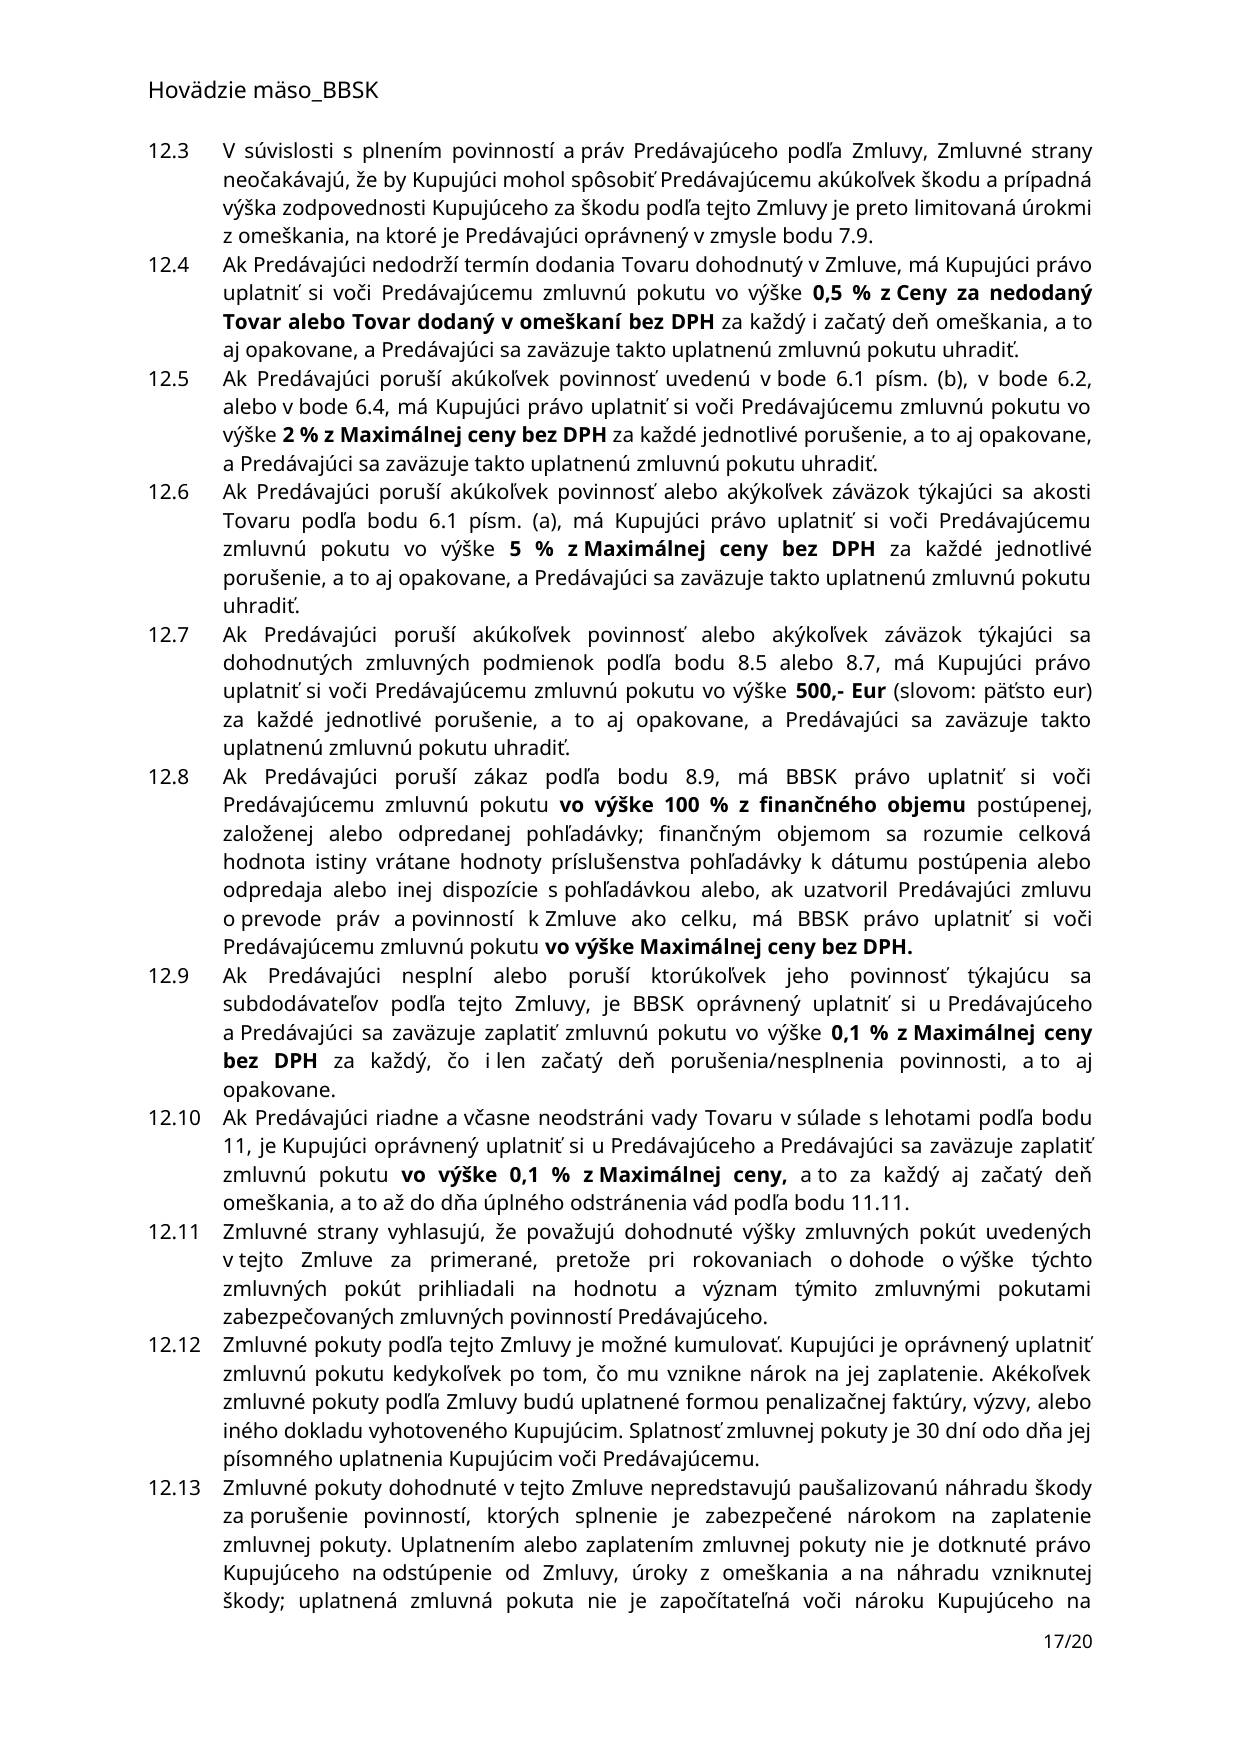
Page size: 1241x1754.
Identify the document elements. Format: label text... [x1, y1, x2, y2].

list Zmluvné pokuty podľa tejto Zmluvy je možné kumulovať. Kupujúci je oprávnený uplatniť zmluvnú pokutu kedykoľvek po tom, čo mu vznikne nárok na jej zaplatenie. Akékoľvek zmluvné pokuty podľa Zmluvy budú uplatnené formou penalizačnej faktúry, výzvy, alebo iného dokladu vyhotoveného Kupujúcim. Splatnosť zmluvnej pokuty je 30 dní odo dňa jej písomného uplatnenia Kupujúcim voči Predávajúcemu. [148, 1331, 1093, 1473]
list Ak Predávajúci poruší akúkoľvek povinnosť uvedenú v bode 6.1 písm. (b), v bode 6.2, alebo v bode 6.4, má Kupujúci právo uplatniť si voči Predávajúcemu zmluvnú pokutu vo výške 2 % z Maximálnej ceny bez DPH za každé jednotlivé porušenie, a to aj opakovane, a Predávajúci sa zaväzuje takto uplatnenú zmluvnú pokutu uhradiť. [148, 364, 1093, 477]
list Ak Predávajúci poruší akúkoľvek povinnosť alebo akýkoľvek záväzok týkajúci sa akosti Tovaru podľa bodu 6.1 písm. (a), má Kupujúci právo uplatniť si voči Predávajúcemu zmluvnú pokutu vo výške 5 % z Maximálnej ceny bez DPH za každé jednotlivé porušenie, a to aj opakovane, a Predávajúci sa zaväzuje takto uplatnenú zmluvnú pokutu uhradiť. [148, 477, 1093, 620]
list Ak Predávajúci nesplní alebo poruší ktorúkoľvek jeho povinnosť týkajúcu sa subdodávateľov podľa tejto Zmluvy, je BBSK oprávnený uplatniť si u Predávajúceho a Predávajúci sa zaväzuje zaplatiť zmluvnú pokutu vo výške 0,1 % z Maximálnej ceny bez DPH za každý, čo i len začatý deň porušenia/nesplnenia povinnosti, a to aj opakovane. [148, 961, 1093, 1103]
list V súvislosti s plnením povinností a práv Predávajúceho podľa Zmluvy, Zmluvné strany neočakávajú, že by Kupujúci mohol spôsobiť Predávajúcemu akúkoľvek škodu a prípadná výška zodpovednosti Kupujúceho za škodu podľa tejto Zmluvy je preto limitovaná úrokmi z omeškania, na ktoré je Predávajúci oprávnený v zmysle bodu 7.9. [148, 136, 1093, 250]
list Ak Predávajúci riadne a včasne neodstráni vady Tovaru v súlade s lehotami podľa bodu 11, je Kupujúci oprávnený uplatniť si u Predávajúceho a Predávajúci sa zaväzuje zaplatiť zmluvnú pokutu vo výške 0,1 % z Maximálnej ceny, a to za každý aj začatý deň omeškania, a to až do dňa úplného odstránenia vád podľa bodu 11.11. [148, 1103, 1093, 1217]
list Ak Predávajúci nedodrží termín dodania Tovaru dohodnutý v Zmluve, má Kupujúci právo uplatniť si voči Predávajúcemu zmluvnú pokutu vo výške 0,5 % z Ceny za nedodaný Tovar alebo Tovar dodaný v omeškaní bez DPH za každý i začatý deň omeškania, a to aj opakovane, a Predávajúci sa zaväzuje takto uplatnenú zmluvnú pokutu uhradiť. [148, 250, 1093, 364]
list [148, 1473, 1093, 1615]
list Ak Predávajúci poruší akúkoľvek povinnosť alebo akýkoľvek záväzok týkajúci sa dohodnutých zmluvných podmienok podľa bodu 8.5 alebo 8.7, má Kupujúci právo uplatniť si voči Predávajúcemu zmluvnú pokutu vo výške 500,- Eur (slovom: päťsto eur) za každé jednotlivé porušenie, a to aj opakovane, a Predávajúci sa zaväzuje takto uplatnenú zmluvnú pokutu uhradiť. [148, 620, 1093, 762]
list Ak Predávajúci poruší zákaz podľa bodu 8.9, má BBSK právo uplatniť si voči Predávajúcemu zmluvnú pokutu vo výške 100 % z finančného objemu postúpenej, založenej alebo odpredanej pohľadávky; finančným objemom sa rozumie celková hodnota istiny vrátane hodnoty príslušenstva pohľadávky k dátumu postúpenia alebo odpredaja alebo inej dispozície s pohľadávkou alebo, ak uzatvoril Predávajúci zmluvu o prevode práv a povinností k Zmluve ako celku, má BBSK právo uplatniť si voči Predávajúcemu zmluvnú pokutu vo výške Maximálnej ceny bez DPH. [148, 762, 1093, 961]
list Zmluvné strany vyhlasujú, že považujú dohodnuté výšky zmluvných pokút uvedených v tejto Zmluve za primerané, pretože pri rokovaniach o dohode o výške týchto zmluvných pokút prihliadali na hodnotu a význam týmito zmluvnými pokutami zabezpečovaných zmluvných povinností Predávajúceho. [148, 1217, 1093, 1331]
